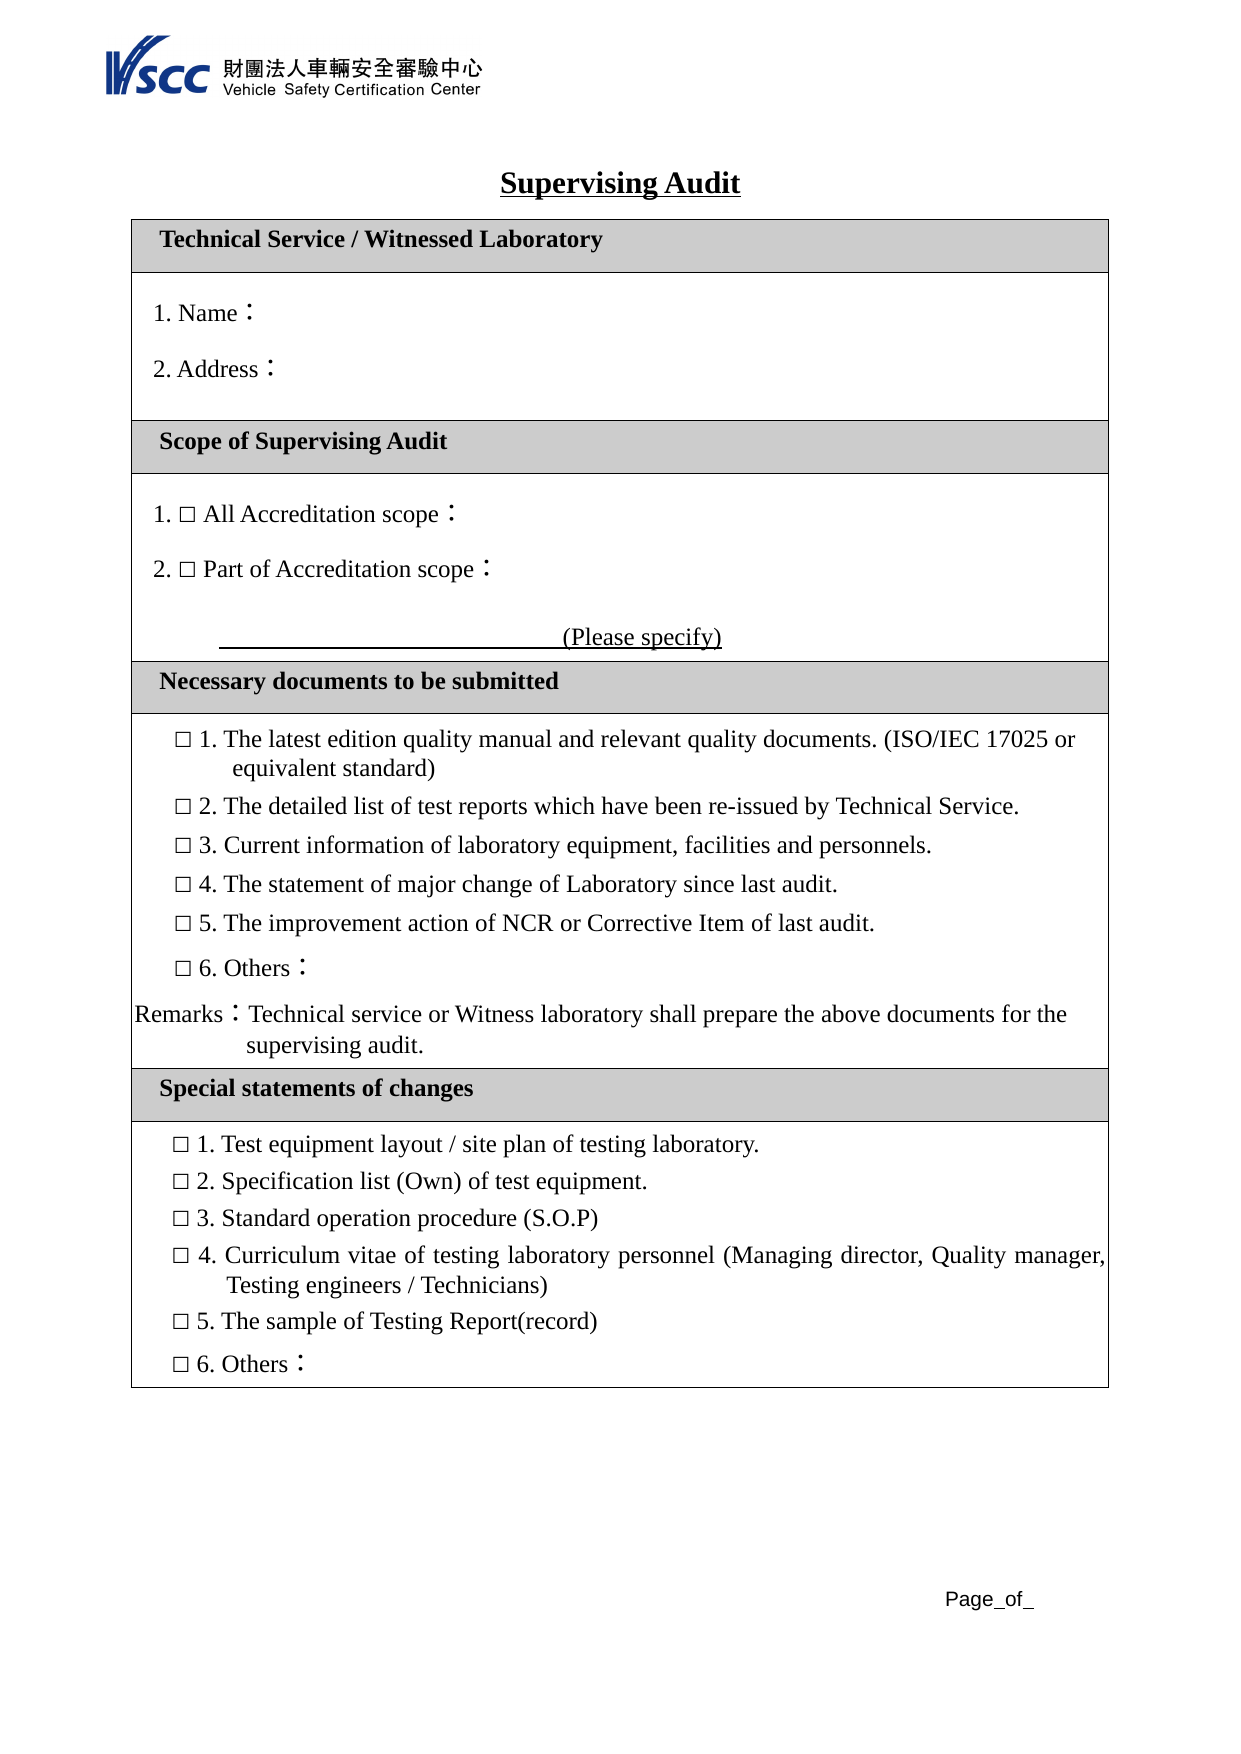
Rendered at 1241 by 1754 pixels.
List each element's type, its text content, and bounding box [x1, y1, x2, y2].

picture [105, 35, 483, 98]
table_cell 1. Name： 2. Address： [132, 273, 1108, 420]
table_cell Special statements of changes [132, 1069, 1108, 1121]
text Supervising Audit [150, 164, 1090, 200]
table_cell 1. The latest edition quality manual and relevant quality documents. (ISO/IEC 17025 or equivalent standard) 2. The detailed list of test reports which have been re-issued by Technical Service. 3. Current information of laboratory equipment, facilities and personnels. 4. The statement of major change of Laboratory since last audit. 5. The improvement action of NCR or Corrective Item of last audit. 6. Others： Remarks：Technical service or Witness laboratory shall prepare the above documents for the supervising audit. [132, 714, 1108, 1068]
table_cell Necessary documents to be submitted [132, 662, 1108, 713]
table_cell Scope of Supervising Audit [132, 421, 1108, 473]
table_cell 1. Test equipment layout / site plan of testing laboratory. 2. Specification list (Own) of test equipment. 3. Standard operation procedure (S.O.P) 4. Curriculum vitae of testing laboratory personnel (Managing director, Quality manager, Testing engineers / Technicians) 5. The sample of Testing Report(record) 6. Others： [132, 1122, 1108, 1387]
table_header Technical Service / Witnessed Laboratory [132, 220, 1108, 272]
table_cell 1. All Accreditation scope： 2. Part of Accreditation scope： (Please specify) [132, 474, 1108, 661]
